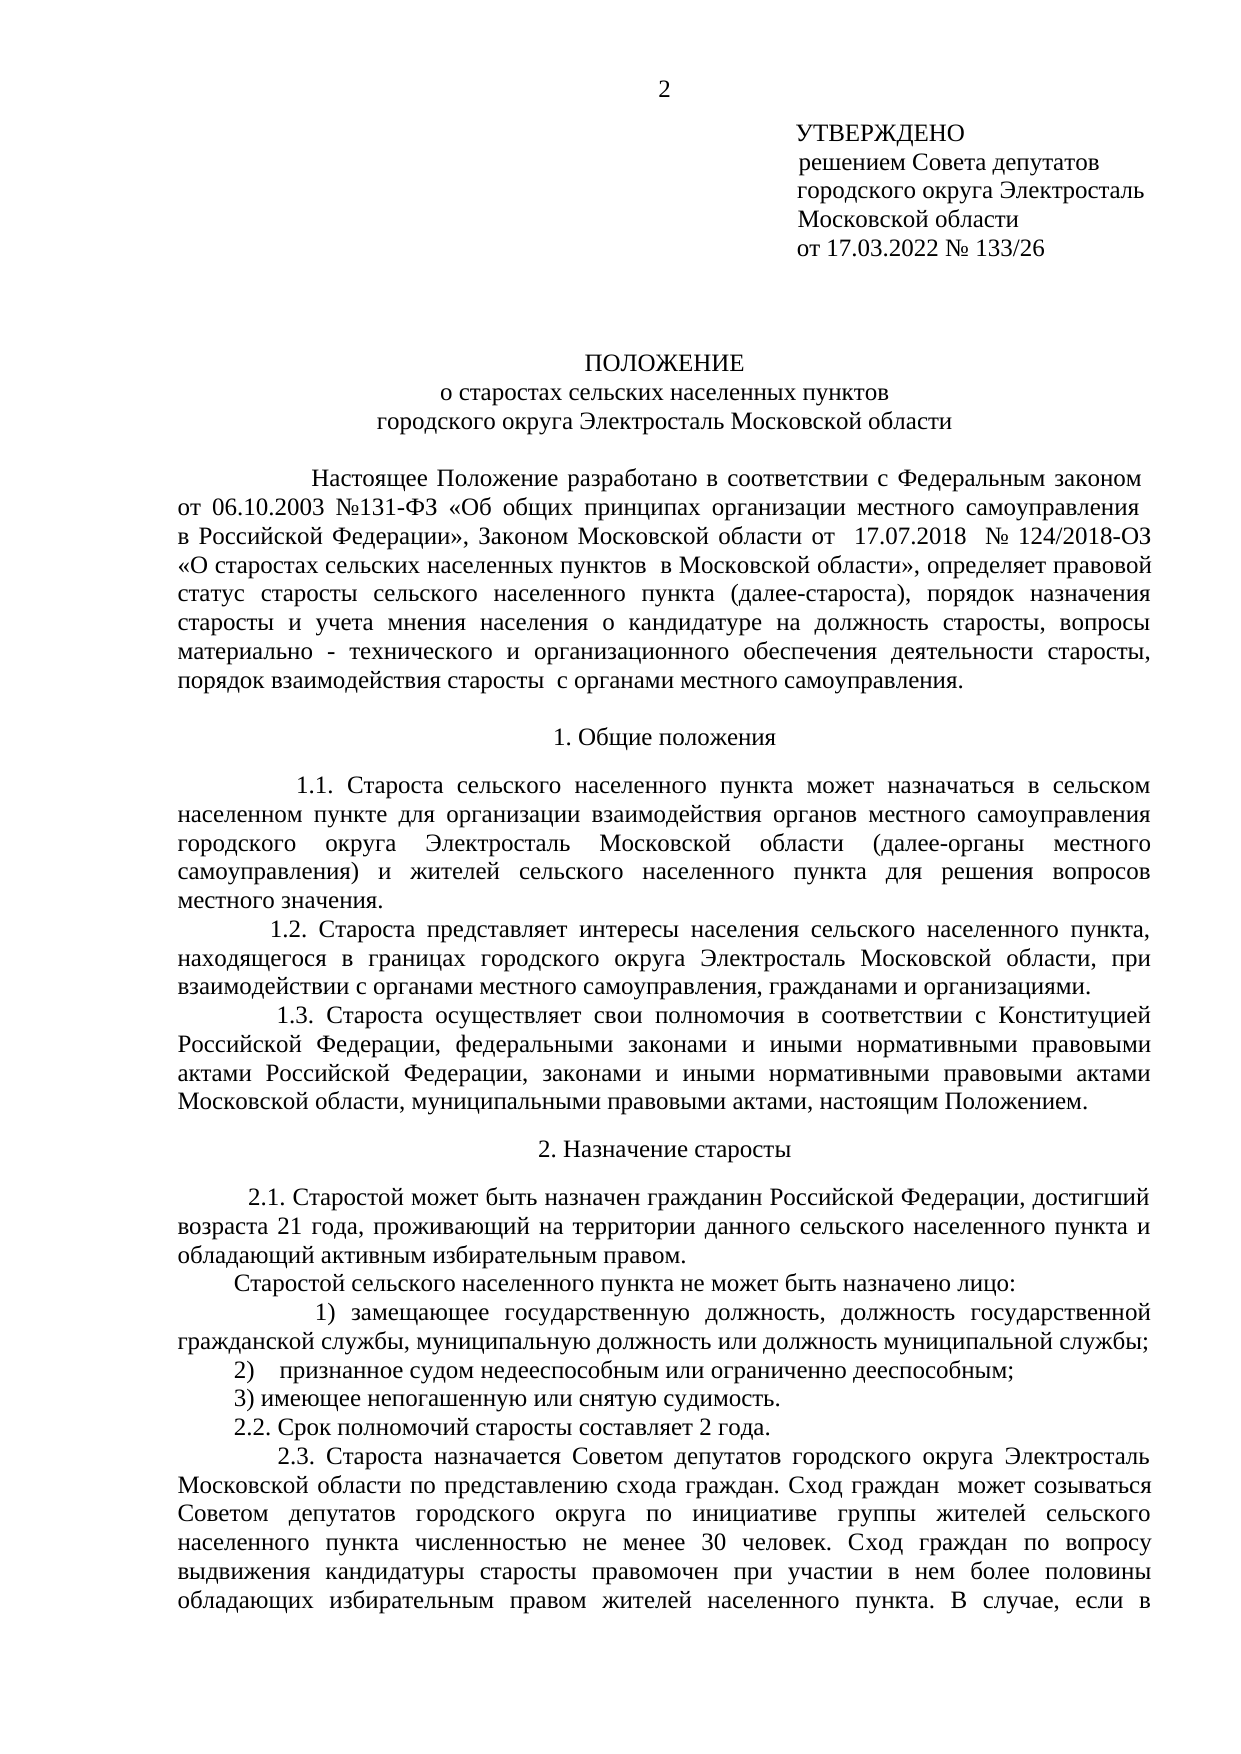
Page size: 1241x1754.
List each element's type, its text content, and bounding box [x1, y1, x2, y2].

text ПОЛОЖЕНИЕ [177, 348, 1152, 377]
text Настоящее Положение разработано в соответствии с Федеральным законом от 06.10.2003 №131-ФЗ «Об общих принципах организации местного самоуправления в Российской Федерации», Законом Московской области от 17.07.2018 № 124/2018-ОЗ «О старостах сельских населенных пунктов в Московской области», определяет правовой статус старосты сельского населенного пункта (далее-староста), порядок назначения старосты и учета мнения населения о кандидатуре на должность старосты, вопросы материально - технического и организационного обеспечения деятельности старосты, порядок взаимодействия старосты с органами местного самоуправления. [177, 463, 1152, 693]
text Старостой сельского населенного пункта не может быть назначено лицо: [177, 1268, 1152, 1297]
text городского округа Электросталь [177, 176, 1152, 204]
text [177, 1441, 1152, 1613]
text УТВЕРЖДЕНО [177, 118, 1152, 147]
text 1.3. Староста осуществляет свои полномочия в соответствии с Конституцией Российской Федерации, федеральными законами и иными нормативными правовыми актами Российской Федерации, законами и иными нормативными правовыми актами Московской области, муниципальными правовыми актами, настоящим Положением. [177, 1000, 1152, 1115]
text 3) имеющее непогашенную или снятую судимость. [177, 1383, 1152, 1412]
text 1. Общие положения [177, 693, 1152, 751]
text Московской области [177, 204, 1152, 233]
text 1) замещающее государственную должность, должность государственной гражданской службы, муниципальную должность или должность муниципальной службы; [177, 1297, 1152, 1355]
text решением Совета депутатов [177, 147, 1152, 176]
text 2. Назначение старосты [177, 1134, 1152, 1163]
text от 17.03.2022 № 133/26 [177, 233, 1152, 262]
text 2.2. Срок полномочий старосты составляет 2 года. [177, 1412, 1152, 1441]
text о старостах сельских населенных пунктов [177, 377, 1152, 406]
text городского округа Электросталь Московской области [177, 406, 1152, 435]
text 2) признанное судом недееспособным или ограниченно дееспособным; [177, 1355, 1152, 1383]
text 1.1. Староста сельского населенного пункта может назначаться в сельском населенном пункте для организации взаимодействия органов местного самоуправления городского округа Электросталь Московской области (далее-органы местного самоуправления) и жителей сельского населенного пункта для решения вопросов местного значения. [177, 770, 1152, 914]
text 2.1. Старостой может быть назначен гражданин Российской Федерации, достигший возраста 21 года, проживающий на территории данного сельского населенного пункта и обладающий активным избирательным правом. [177, 1182, 1152, 1268]
text 1.2. Староста представляет интересы населения сельского населенного пункта, находящегося в границах городского округа Электросталь Московской области, при взаимодействии с органами местного самоуправления, гражданами и организациями. [177, 914, 1152, 1000]
